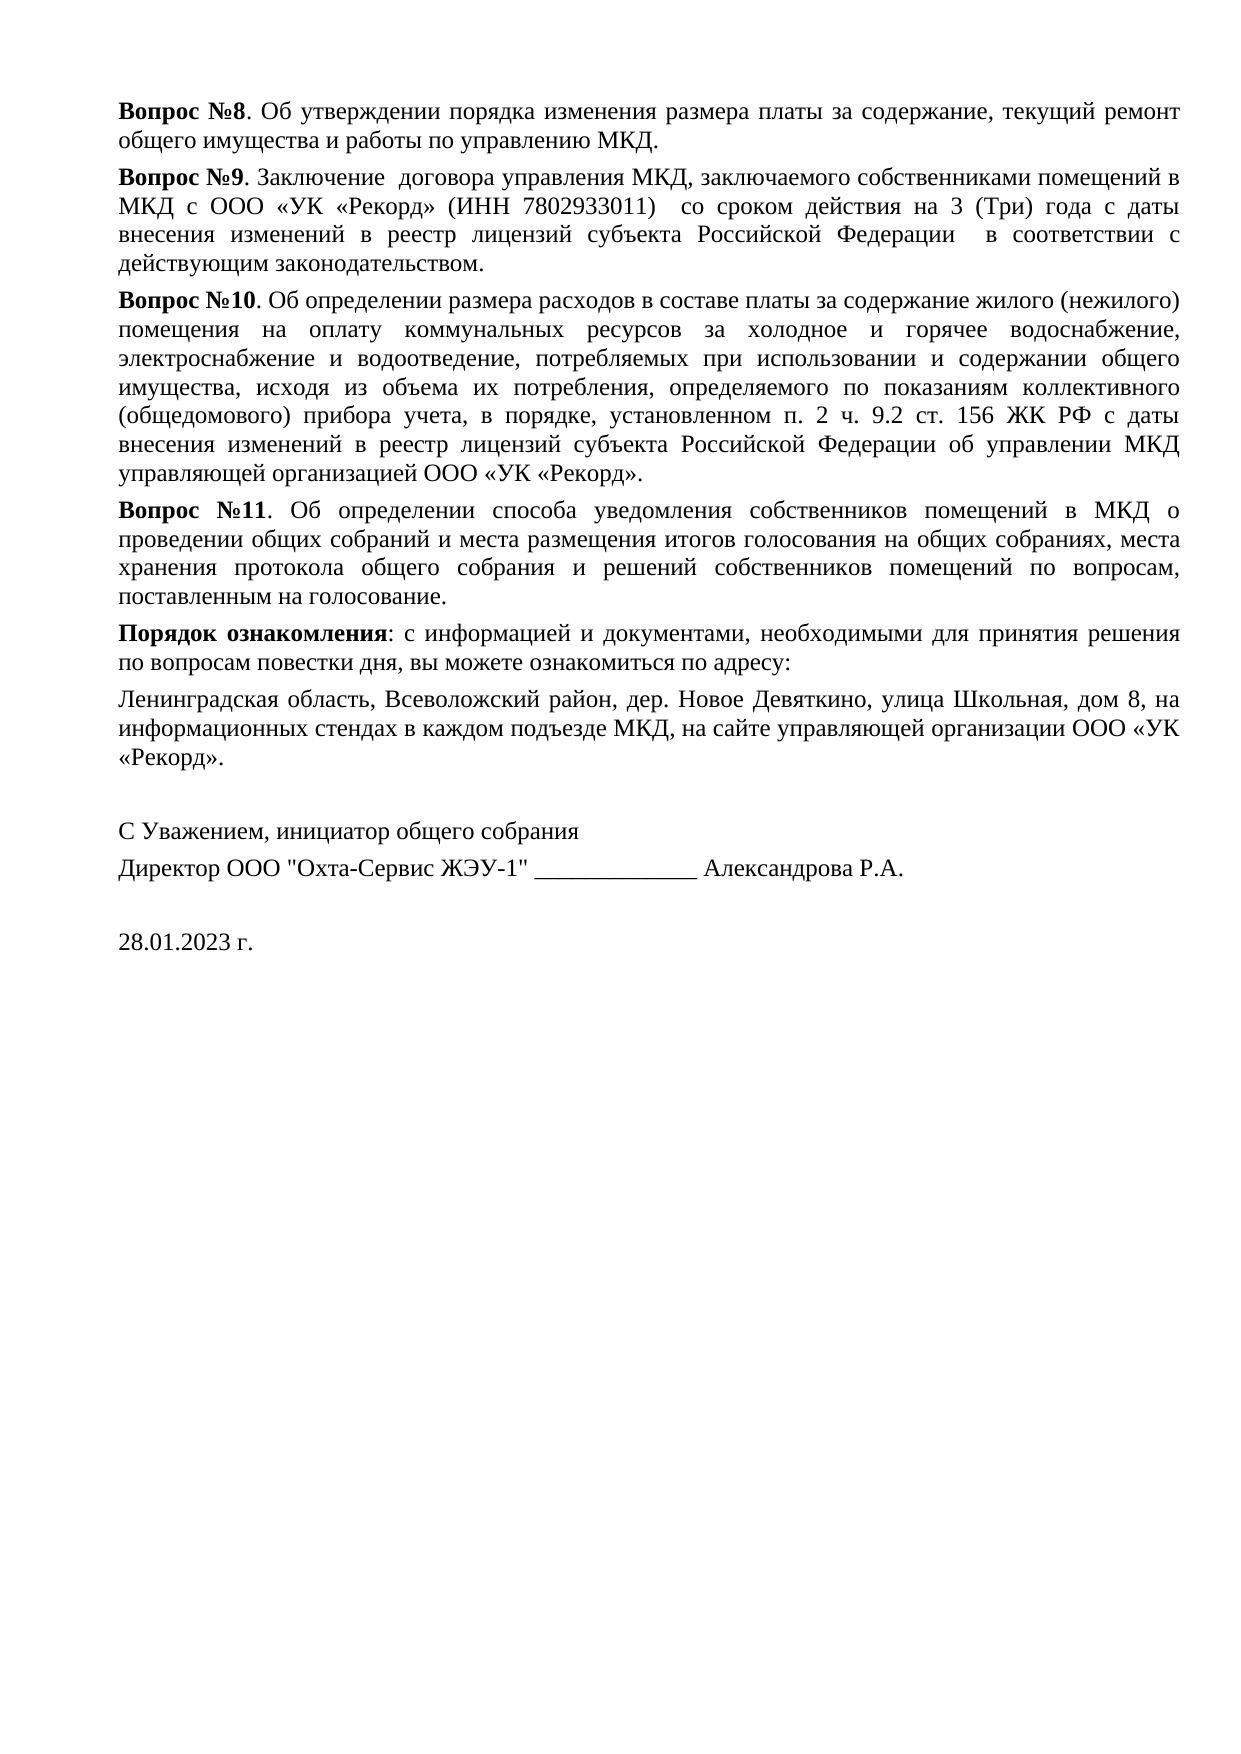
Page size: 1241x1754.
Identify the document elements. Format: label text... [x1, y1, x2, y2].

text Ленинградская область, Всеволожский район, дер. Новое Девяткино, улица Школьная, дом 8, на информационных стендах в каждом подъезде МКД, на сайте управляющей организации ООО «УК «Рекорд». [118, 684, 1181, 770]
text Вопрос №8. Об утверждении порядка изменения размера платы за содержание, текущий ремонт общего имущества и работы по управлению МКД. [118, 96, 1181, 154]
text Вопрос №10. Об определении размера расходов в составе платы за содержание жилого (нежилого) помещения на оплату коммунальных ресурсов за холодное и горячее водоснабжение, электроснабжение и водоотведение, потребляемых при использовании и содержании общего имущества, исходя из объема их потребления, определяемого по показаниям коллективного (общедомового) прибора учета, в порядке, установленном п. 2 ч. 9.2 ст. 156 ЖК РФ с даты внесения изменений в реестр лицензий субъекта Российской Федерации об управлении МКД управляющей организацией ООО «УК «Рекорд». [118, 285, 1181, 487]
text С Уважением, инициатор общего собрания [118, 816, 1181, 844]
text 28.01.2023 г. [118, 927, 1181, 956]
text Директор ООО "Охта-Сервис ЖЭУ-1" _____________ Александрова Р.А. [118, 853, 1181, 882]
text Вопрос №9. Заключение договора управления МКД, заключаемого собственниками помещений в МКД с ООО «УК «Рекорд» (ИНН 7802933011) со сроком действия на 3 (Три) года с даты внесения изменений в реестр лицензий субъекта Российской Федерации в соответствии с действующим законодательством. [118, 162, 1181, 277]
text Порядок ознакомления: с информацией и документами, необходимыми для принятия решения по вопросам повестки дня, вы можете ознакомиться по адресу: [118, 618, 1181, 676]
text Вопрос №11. Об определении способа уведомления собственников помещений в МКД о проведении общих собраний и места размещения итогов голосования на общих собраниях, места хранения протокола общего собрания и решений собственников помещений по вопросам, поставленным на голосование. [118, 495, 1181, 610]
